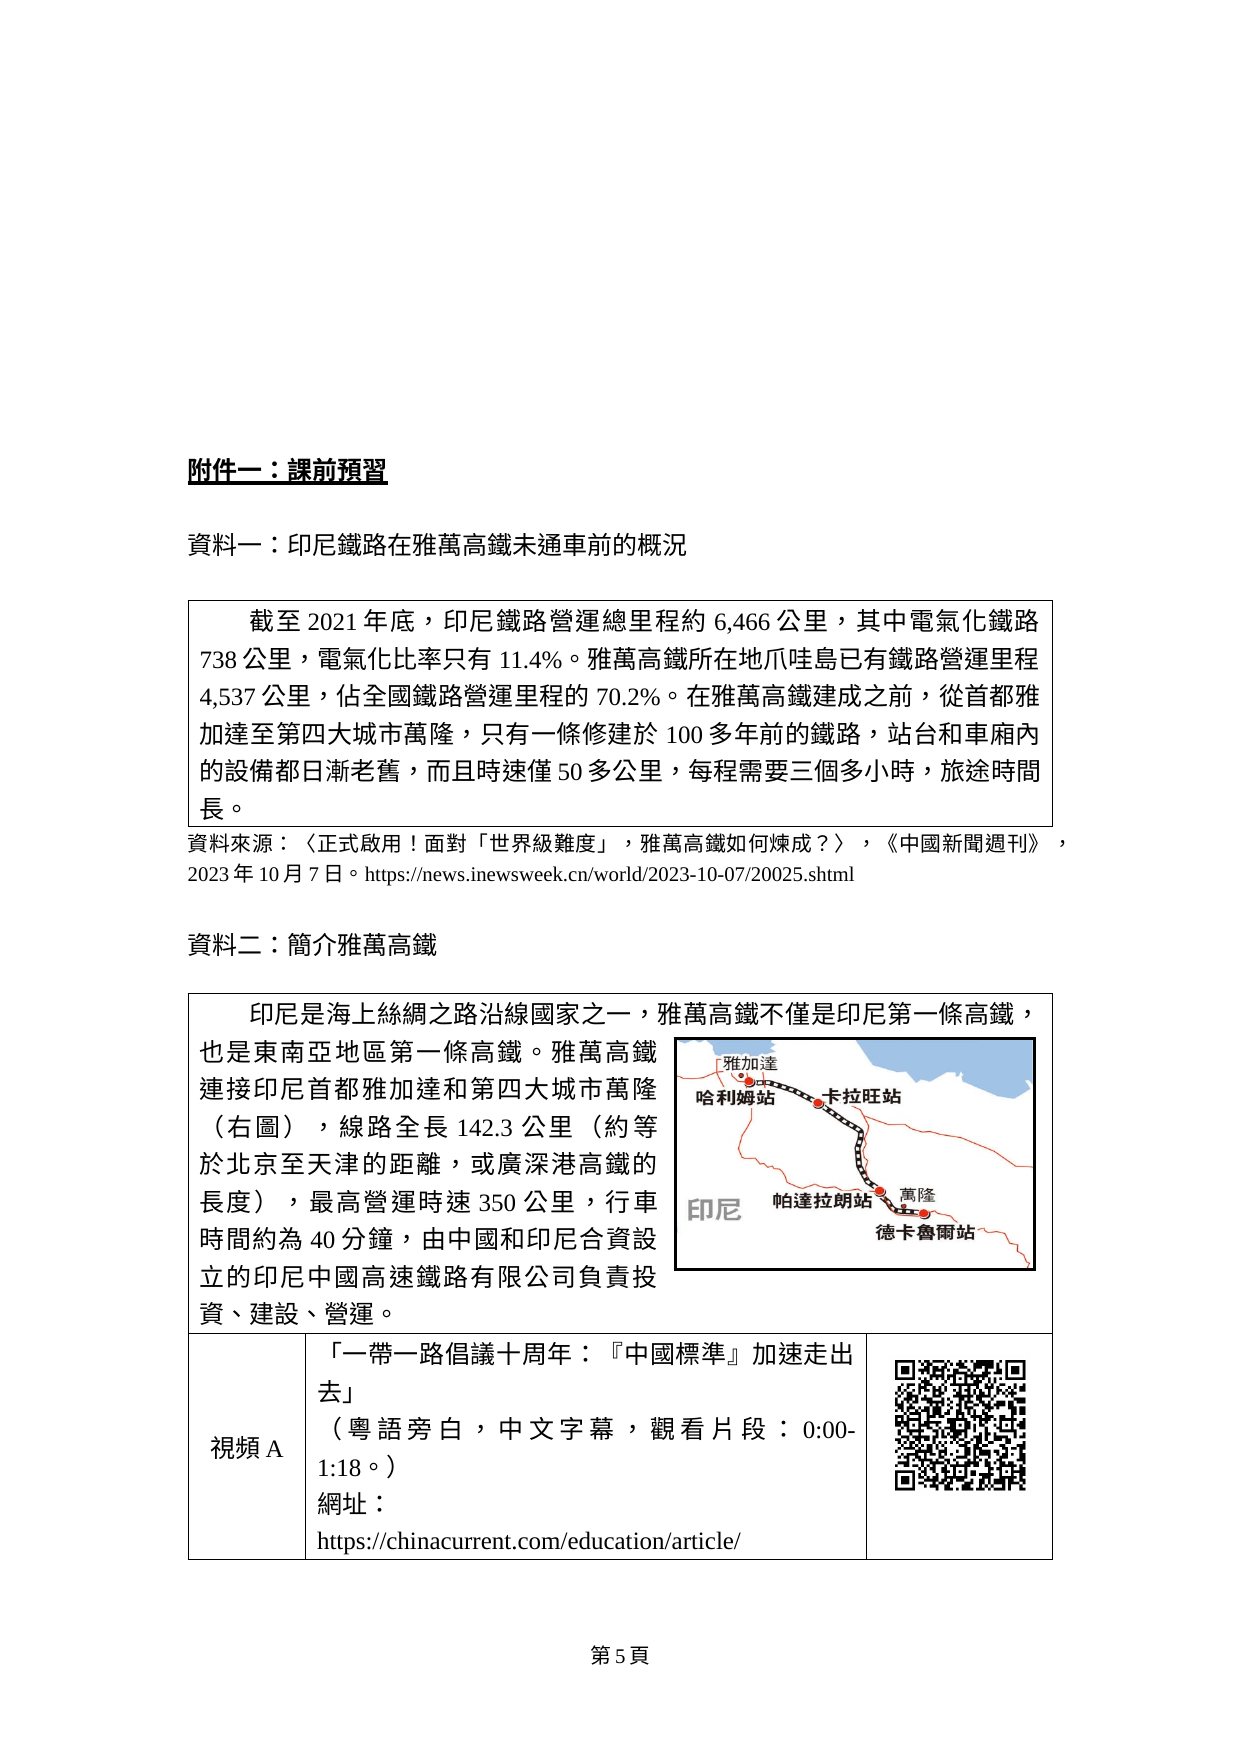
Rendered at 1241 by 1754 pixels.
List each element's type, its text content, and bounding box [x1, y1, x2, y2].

text 附件一：課前預習 [187, 450, 1053, 487]
table_header 印尼是海上絲綢之路沿線國家之一，雅萬高鐵不僅是印尼第一條高鐵，也是東南亞地區第一條高鐵。雅萬高鐵連接印尼首都雅加達和第四大城市萬隆（右圖），線路全長142.3公里（約等於北京至天津的距離，或廣深港高鐵的長度），最高營運時速350公里，行車時間約為40分鐘，由中國和印尼合資設立的印尼中國高速鐵路有限公司負責投資、建設、營運。 [189, 994, 1052, 1333]
text 資料一：印尼鐵路在雅萬高鐵未通車前的概況 [187, 525, 1053, 562]
table_header 截至2021年底，印尼鐵路營運總里程約6,466公里，其中電氣化鐵路738公里，電氣化比率只有11.4%。雅萬高鐵所在地爪哇島已有鐵路營運里程4,537公里，佔全國鐵路營運里程的70.2%。在雅萬高鐵建成之前，從首都雅加達至第四大城市萬隆，只有一條修建於100多年前的鐵路，站台和車廂內的設備都日漸老舊，而且時速僅50多公里，每程需要三個多小時，旅途時間長。 [189, 601, 1052, 826]
table_cell [867, 1334, 1052, 1559]
text 資料二：簡介雅萬高鐵 [187, 925, 1053, 962]
picture [889, 1354, 1031, 1496]
table_cell 視頻A [189, 1334, 305, 1559]
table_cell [306, 1334, 866, 1559]
picture [677, 1040, 1033, 1268]
text 資料來源：〈正式啟用！面對「世界級難度」，雅萬高鐵如何煉成？〉，《中國新聞週刊》，2023年10月7日。https://news.inewsweek.cn/world/2023-10-07/20025.shtml [187, 827, 1053, 887]
